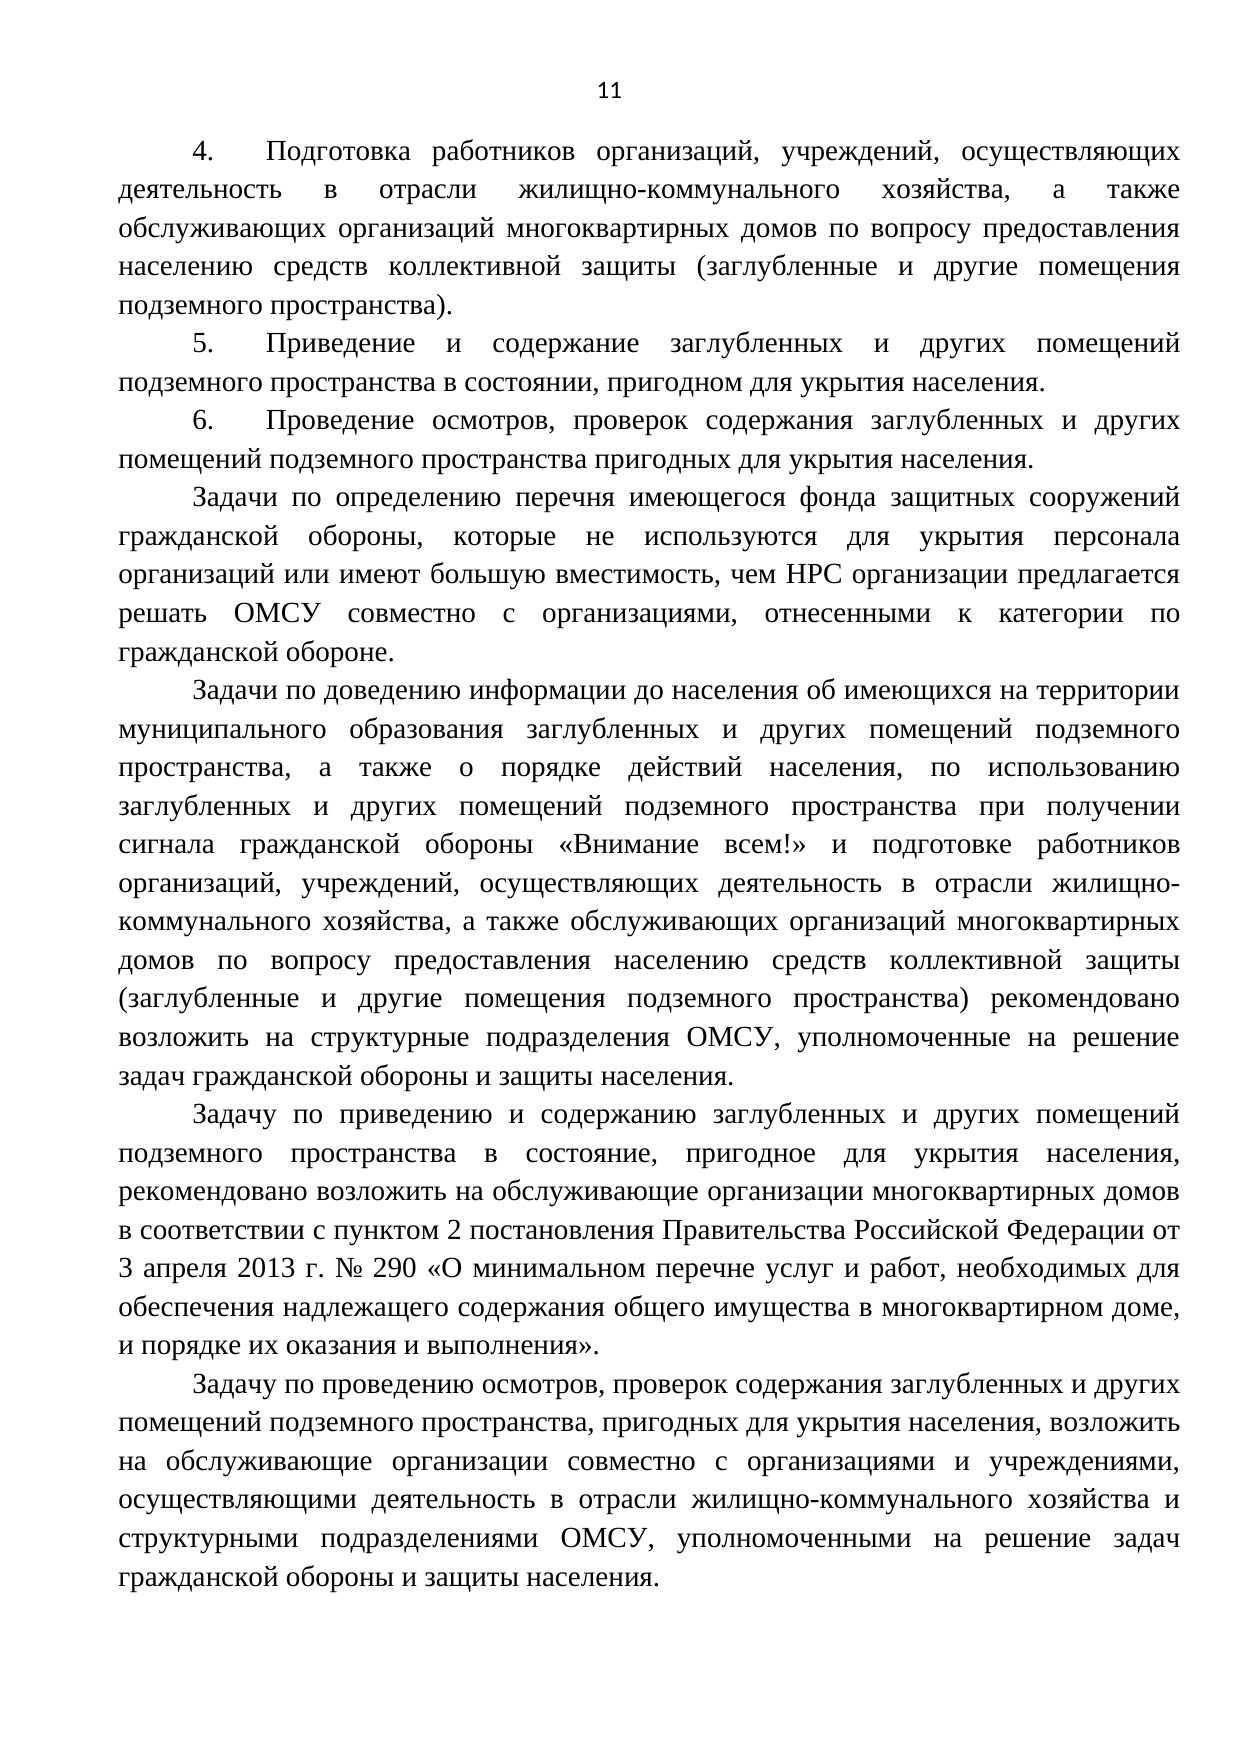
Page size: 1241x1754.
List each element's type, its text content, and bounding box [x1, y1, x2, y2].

text Задачу по приведению и содержанию заглубленных и других помещений подземного пространства в состояние, пригодное для укрытия населения, рекомендовано возложить на обслуживающие организации многоквартирных домов в соответствии с пунктом 2 постановления Правительства Российской Федерации от 3 апреля 2013 г. № 290 «О минимальном перечне услуг и работ, необходимых для обеспечения надлежащего содержания общего имущества в многоквартирном доме, и порядке их оказания и выполнения». [118, 1096, 1181, 1361]
list Задачи по определению перечня имеющегося фонда защитных сооружений гражданской обороны, которые не используются для укрытия персонала организаций или имеют большую вместимость, чем НРС организации предлагается решать ОМСУ совместно с организациями, отнесенными к категории по гражданской обороне. [118, 479, 1181, 667]
list Приведение и содержание заглубленных и других помещений подземного пространства в состоянии, пригодном для укрытия населения. [118, 325, 1181, 397]
list Подготовка работников организаций, учреждений, осуществляющих деятельность в отрасли жилищно-коммунального хозяйства, а также обслуживающих организаций многоквартирных домов по вопросу предоставления населению средств коллективной защиты (заглубленные и другие помещения подземного пространства). [118, 133, 1181, 320]
text Задачи по доведению информации до населения об имеющихся на территории муниципального образования заглубленных и других помещений подземного пространства, а также о порядке действий населения, по использованию заглубленных и других помещений подземного пространства при получении сигнала гражданской обороны «Внимание всем!» и подготовке работников организаций, учреждений, осуществляющих деятельность в отрасли жилищно-коммунального хозяйства, а также обслуживающих организаций многоквартирных домов по вопросу предоставления населению средств коллективной защиты (заглубленные и другие помещения подземного пространства) рекомендовано возложить на структурные подразделения ОМСУ, уполномоченные на решение задач гражданской обороны и защиты населения. [118, 672, 1181, 1091]
list Проведение осмотров, проверок содержания заглубленных и других помещений подземного пространства пригодных для укрытия населения. [118, 402, 1181, 474]
text Задачу по проведению осмотров, проверок содержания заглубленных и других помещений подземного пространства, пригодных для укрытия населения, возложить на обслуживающие организации совместно с организациями и учреждениями, осуществляющими деятельность в отрасли жилищно-коммунального хозяйства и структурными подразделениями ОМСУ, уполномоченными на решение задач гражданской обороны и защиты населения. [118, 1366, 1181, 1592]
